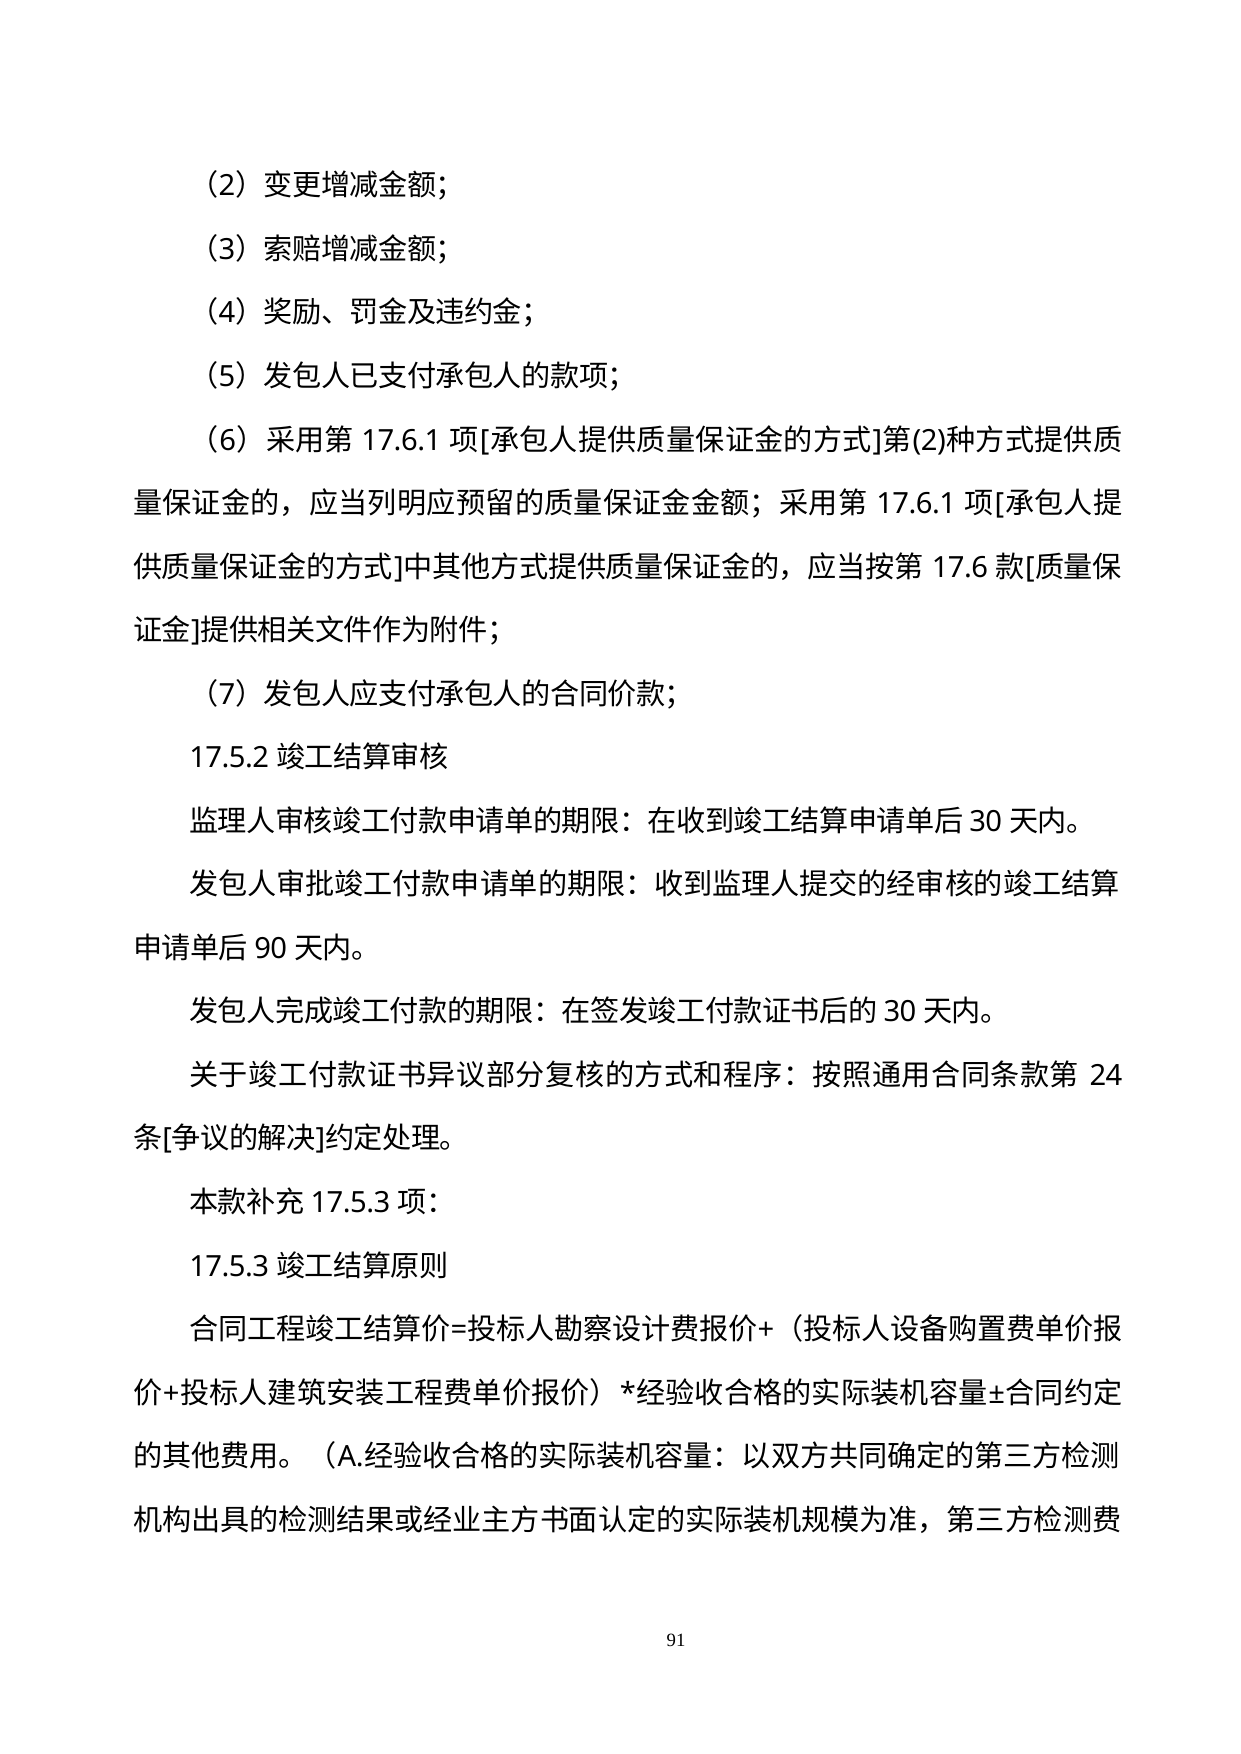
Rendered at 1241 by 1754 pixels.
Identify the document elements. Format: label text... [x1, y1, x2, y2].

text 监理人审核竣工付款申请单的期限：在收到竣工结算申请单后 30 天内。 [133, 797, 1122, 840]
text （7）发包人应支付承包人的合同价款； [133, 670, 1122, 713]
text 发包人审批竣工付款申请单的期限：收到监理人提交的经审核的竣工结算申请单后 90 天内。 [133, 861, 1122, 967]
text （5）发包人已支付承包人的款项； [133, 353, 1122, 395]
text 17.5.3 竣工结算原则 [133, 1242, 1122, 1284]
text （3）索赔增减金额； [133, 226, 1122, 268]
text （6）采用第 17.6.1 项[承包人提供质量保证金的方式]第(2)种方式提供质量保证金的，应当列明应预留的质量保证金金额；采用第 17.6.1 项[承包人提供质量保证金的方式]中其他方式提供质量保证金的，应当按第 17.6 款[质量保证金]提供相关文件作为附件； [133, 416, 1122, 649]
text 发包人完成竣工付款的期限：在签发竣工付款证书后的 30 天内。 [133, 988, 1122, 1030]
text 17.5.2 竣工结算审核 [133, 734, 1122, 776]
text （2）变更增减金额； [133, 162, 1122, 204]
text （4）奖励、罚金及违约金； [133, 289, 1122, 331]
text 关于竣工付款证书异议部分复核的方式和程序：按照通用合同条款第 24 条[争议的解决]约定处理。 [133, 1051, 1122, 1157]
text 本款补充 17.5.3 项： [133, 1178, 1122, 1221]
